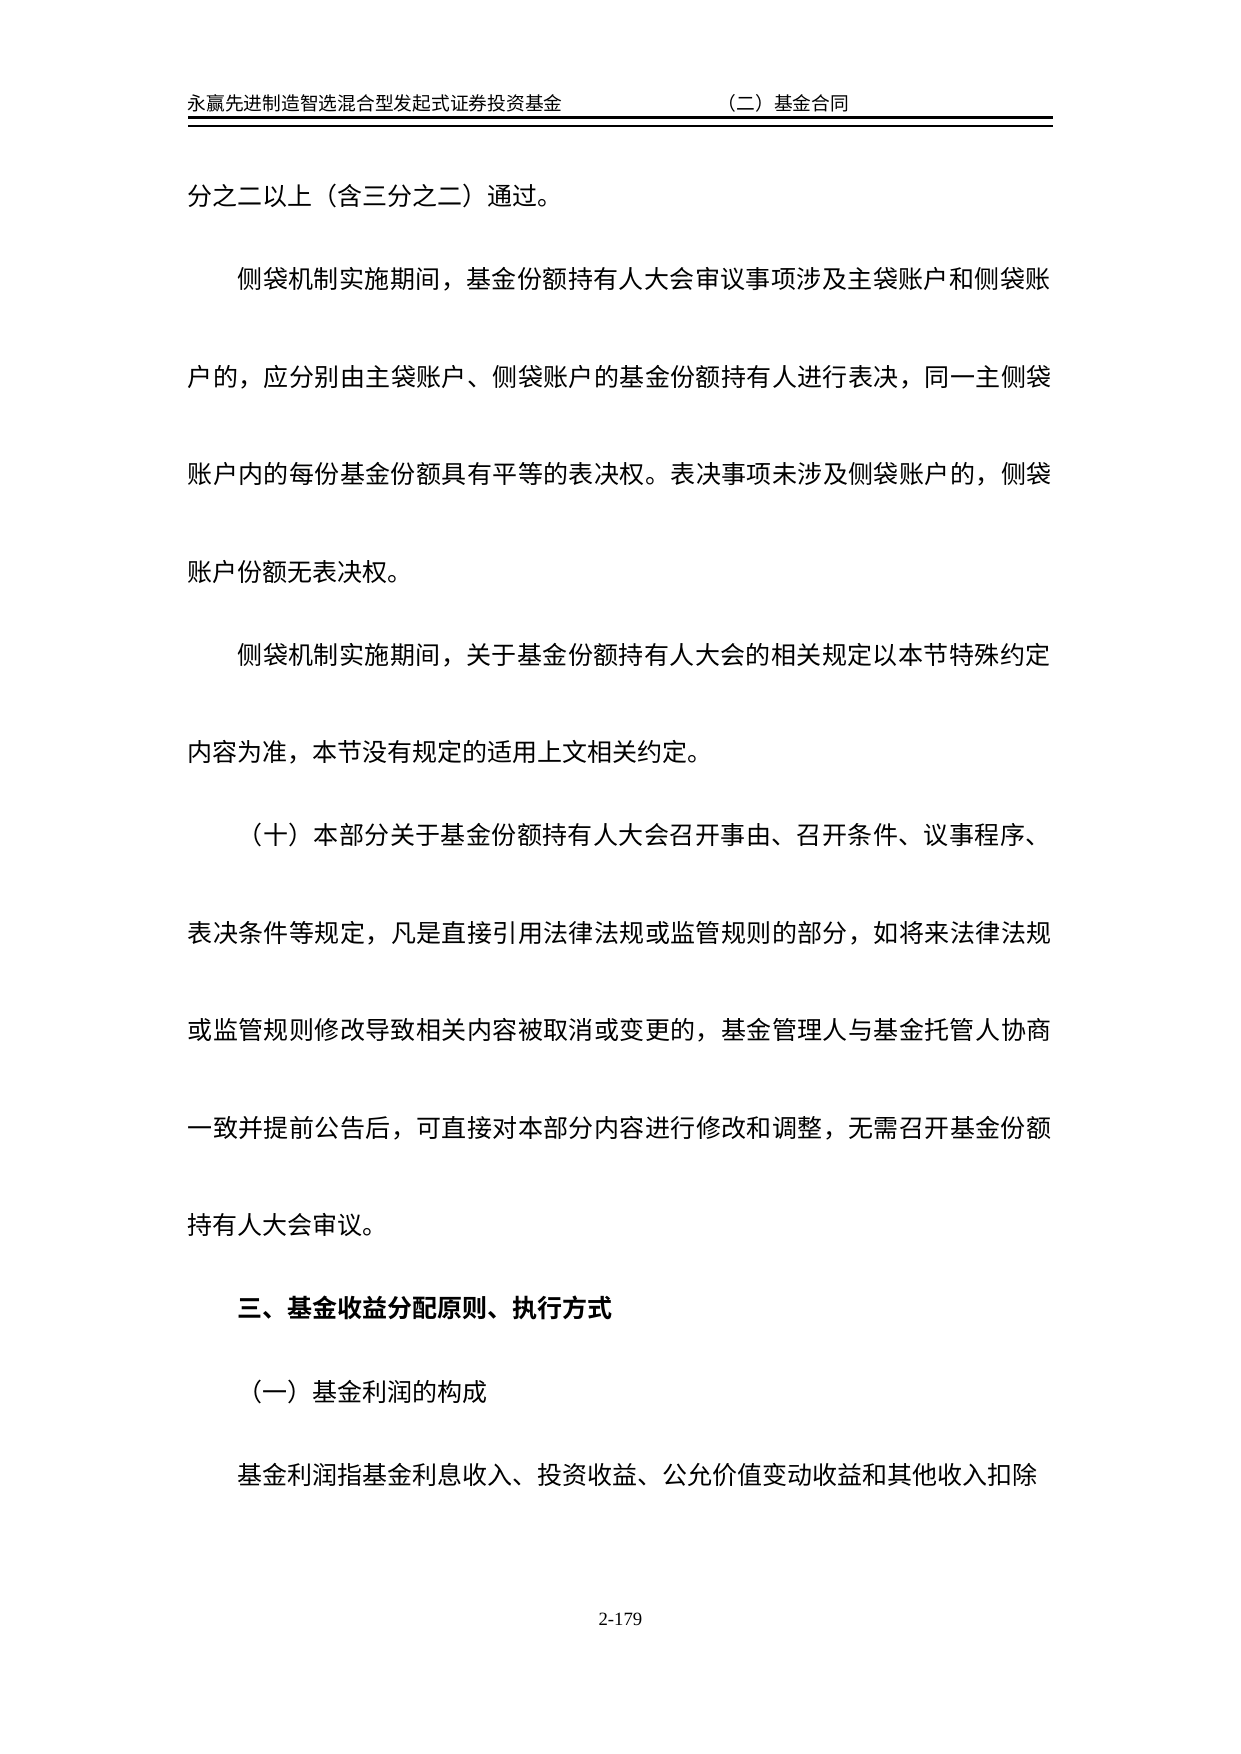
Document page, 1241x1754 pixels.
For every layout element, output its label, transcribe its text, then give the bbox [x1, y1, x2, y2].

text 三、基金收益分配原则、执行方式 [187, 1274, 1053, 1339]
text 侧袋机制实施期间，关于基金份额持有人大会的相关规定以本节特殊约定内容为准，本节没有规定的适用上文相关约定。 [187, 621, 1053, 783]
text （一）基金利润的构成 [187, 1358, 1053, 1423]
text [187, 162, 1053, 227]
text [187, 1441, 1053, 1506]
text （十）本部分关于基金份额持有人大会召开事由、召开条件、议事程序、表决条件等规定，凡是直接引用法律法规或监管规则的部分，如将来法律法规或监管规则修改导致相关内容被取消或变更的，基金管理人与基金托管人协商一致并提前公告后，可直接对本部分内容进行修改和调整，无需召开基金份额持有人大会审议。 [187, 801, 1053, 1256]
text 侧袋机制实施期间，基金份额持有人大会审议事项涉及主袋账户和侧袋账户的，应分别由主袋账户、侧袋账户的基金份额持有人进行表决，同一主侧袋账户内的每份基金份额具有平等的表决权。表决事项未涉及侧袋账户的，侧袋账户份额无表决权。 [187, 245, 1053, 603]
